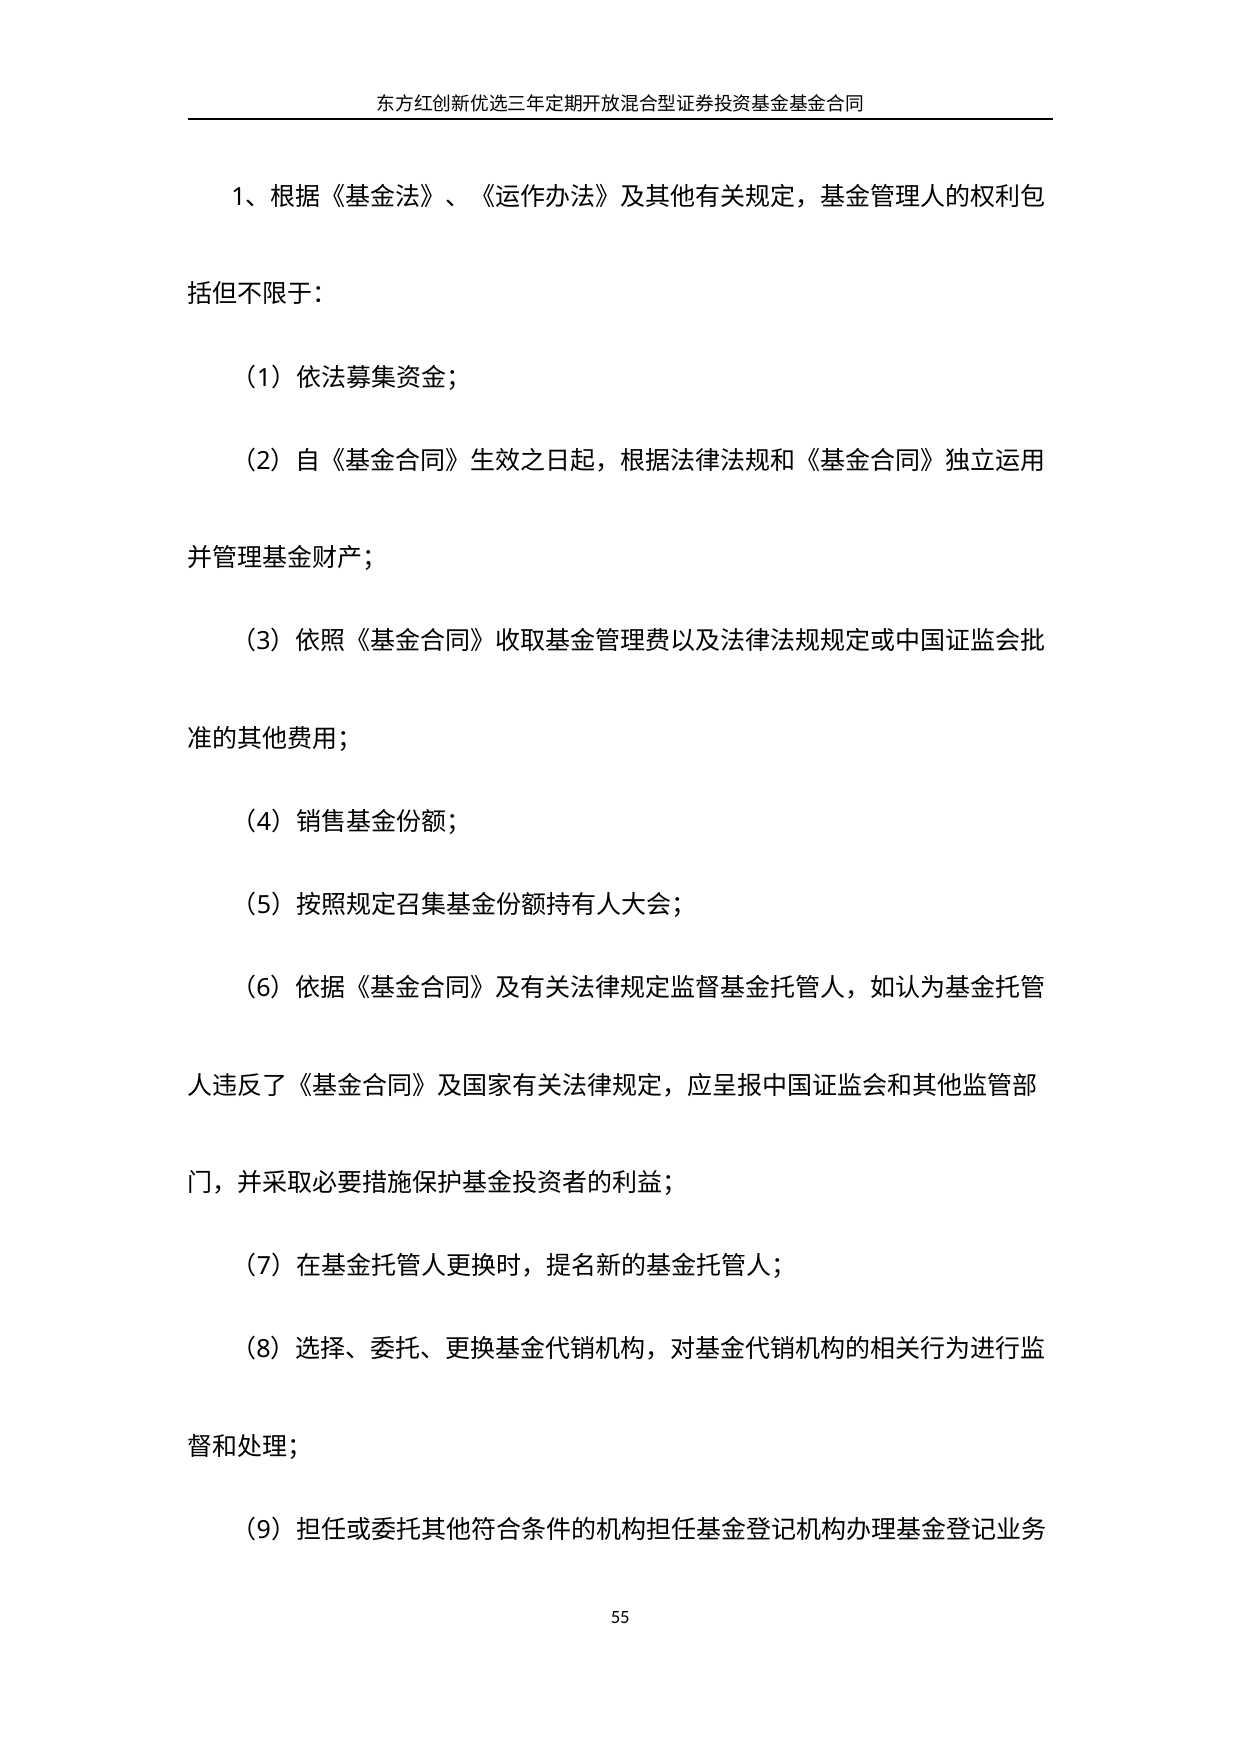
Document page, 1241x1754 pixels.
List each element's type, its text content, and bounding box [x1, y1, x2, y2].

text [187, 1495, 1053, 1560]
text （8）选择、委托、更换基金代销机构，对基金代销机构的相关行为进行监督和处理； [187, 1314, 1053, 1477]
text （4）销售基金份额； [232, 787, 1053, 852]
text （3）依照《基金合同》收取基金管理费以及法律法规规定或中国证监会批准的其他费用； [188, 606, 1053, 769]
text （2）自《基金合同》生效之日起，根据法律法规和《基金合同》独立运用并管理基金财产； [188, 426, 1053, 588]
text （7）在基金托管人更换时，提名新的基金托管人； [232, 1231, 1053, 1296]
text （1）依法募集资金； [232, 343, 1053, 408]
text （5）按照规定召集基金份额持有人大会； [232, 870, 1053, 935]
text （6）依据《基金合同》及有关法律规定监督基金托管人，如认为基金托管人违反了《基金合同》及国家有关法律规定，应呈报中国证监会和其他监管部门，并采取必要措施保护基金投资者的利益； [188, 953, 1053, 1213]
text 1、根据《基金法》、《运作办法》及其他有关规定，基金管理人的权利包括但不限于： [187, 162, 1053, 324]
